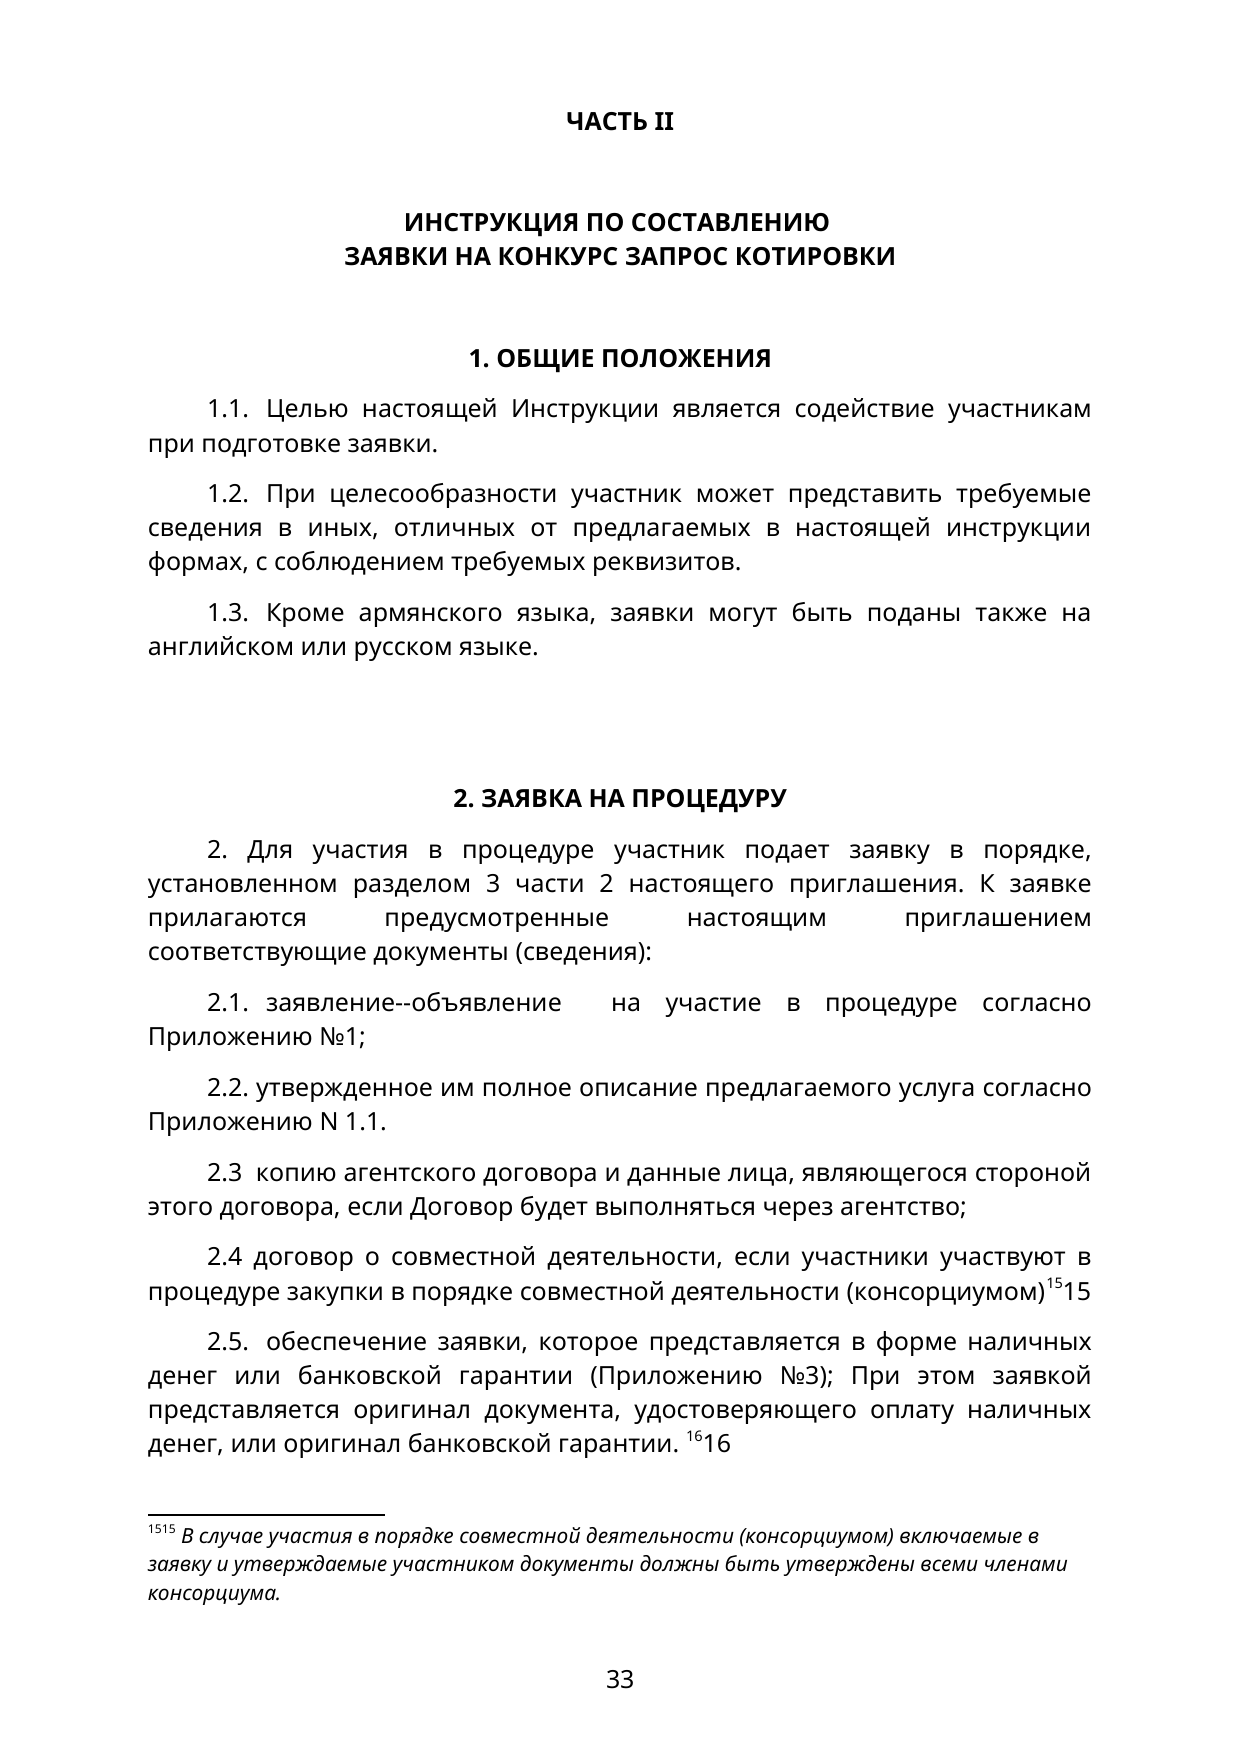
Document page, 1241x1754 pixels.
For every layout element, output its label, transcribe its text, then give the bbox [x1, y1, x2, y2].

text ЧАСТЬ II [148, 103, 1092, 137]
text 2.3 копию агентского договора и данные лица, являющегося стороной этого договора, если Договор будет выполняться через агентство; [148, 1154, 1092, 1222]
text 2. ЗАЯВКА НА ПРОЦЕДУРУ [148, 781, 1092, 815]
text 2.5. обеспечение заявки, которое представляется в форме наличных денег или банковской гарантии (Приложению №3); При этом заявкой представляется оригинал документа, удостоверяющего оплату наличных денег, или оригинал банковской гарантии. 16 [148, 1324, 1092, 1460]
text 2. Для участия в процедуре участник подает заявку в порядке, установленном разделом 3 части 2 настоящего приглашения. К заявке прилагаются предусмотренные настоящим приглашением соответствующие документы (сведения): [148, 832, 1092, 968]
text 2.1. заявление--объявлениe на участие в процедуре согласно Приложению №1; [148, 985, 1092, 1053]
text 1.1. Целью настоящей Инструкции является содействие участникам при подготовке заявки. [148, 391, 1092, 459]
text ИНСТРУКЦИЯ ПО СОСТАВЛЕНИЮ ЗАЯВКИ НА КОНКУРС ЗАПРОС КОТИРОВКИ [148, 205, 1092, 273]
text 1.3. Кроме армянского языка, заявки могут быть поданы также на английском или русском языке. [148, 595, 1092, 663]
text 2.2. утвержденнoе им полное описание предлагаемого услуга согласно Приложению N 1.1. [148, 1069, 1092, 1138]
text 1.2. При целесообразности участник может представить требуемые сведения в иных, отличных от предлагаемых в настоящей инструкции формах, с соблюдением требуемых реквизитов. [148, 476, 1092, 578]
text 1. ОБЩИЕ ПОЛОЖЕНИЯ [148, 340, 1092, 374]
text 2.4 договор о совместной деятельности, если участники участвуют в процедуре закупки в порядке совместной деятельности (консорциумом)15 [148, 1239, 1092, 1307]
